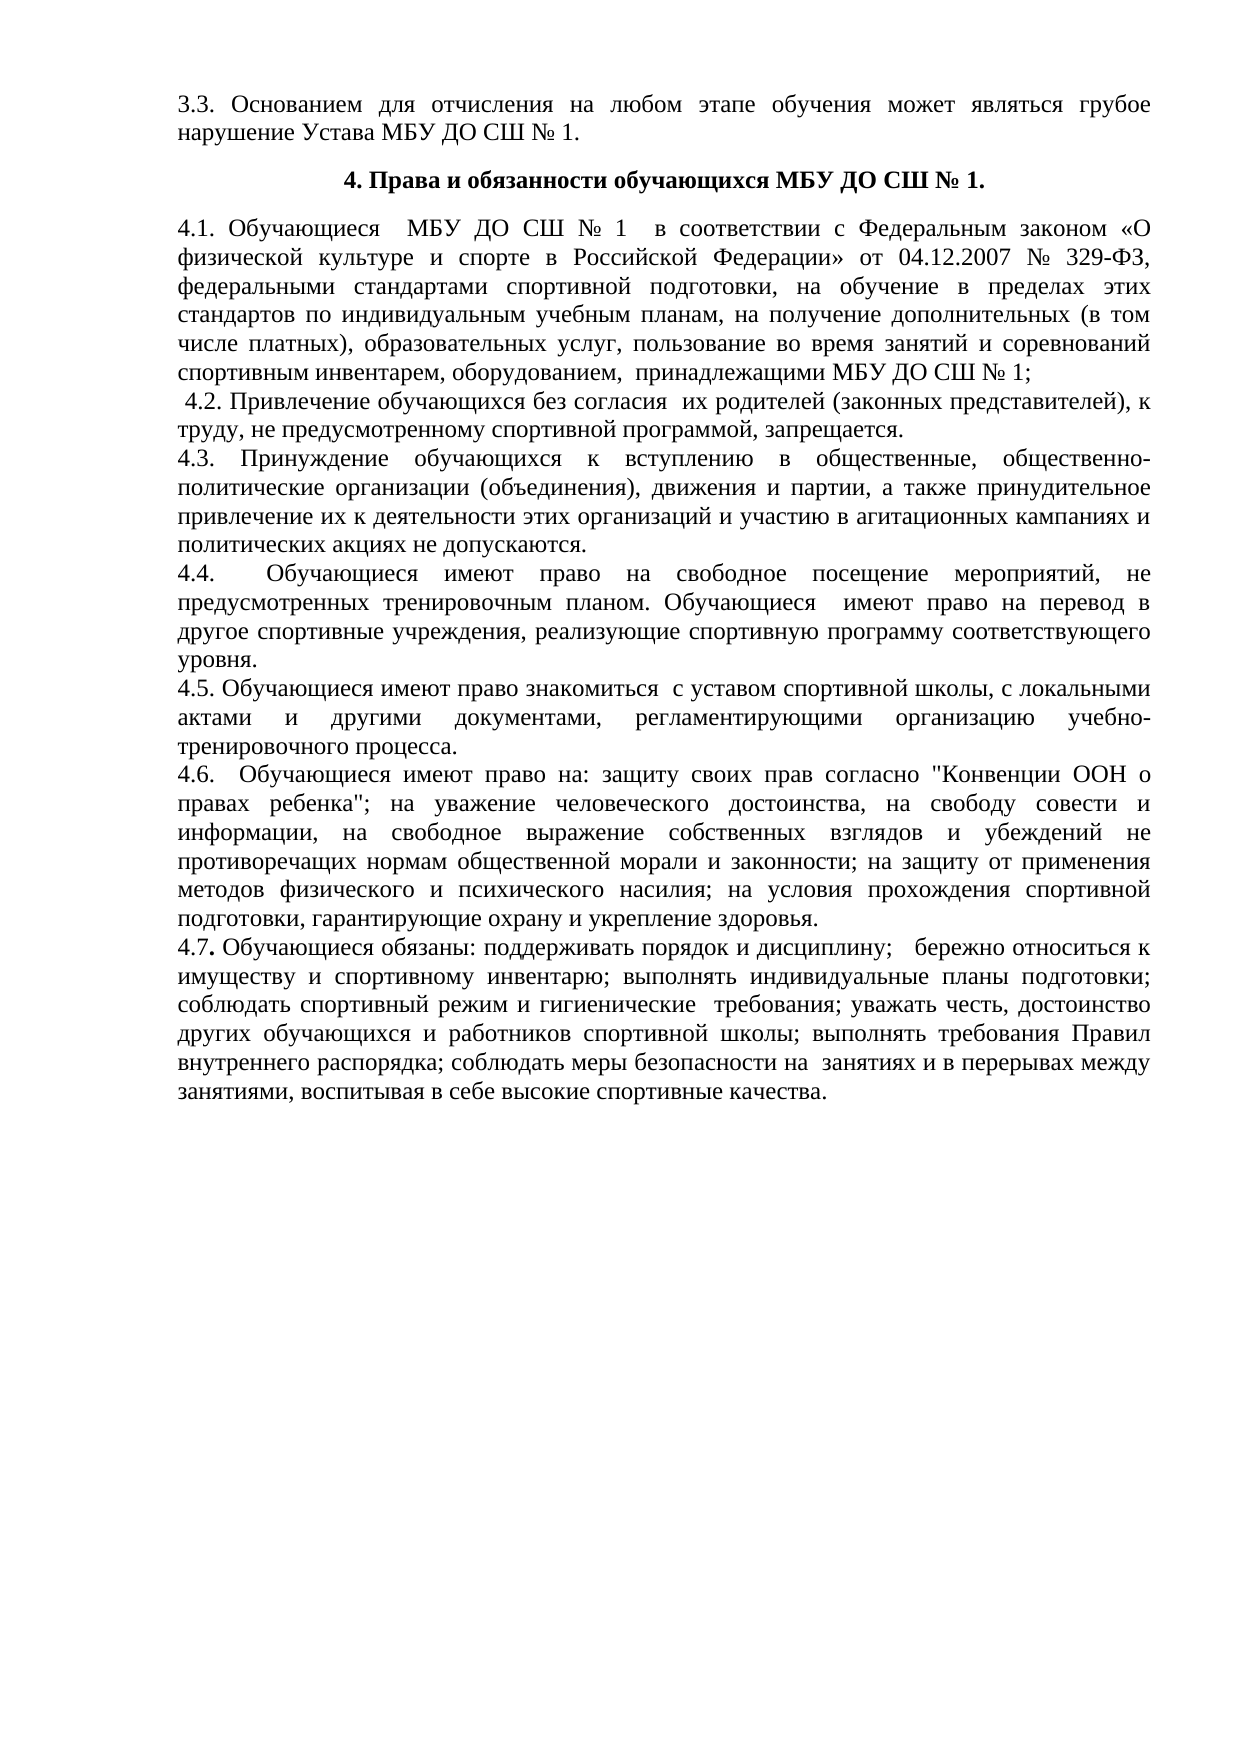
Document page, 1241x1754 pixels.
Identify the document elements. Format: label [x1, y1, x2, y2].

table_header [177, 89, 1152, 1507]
